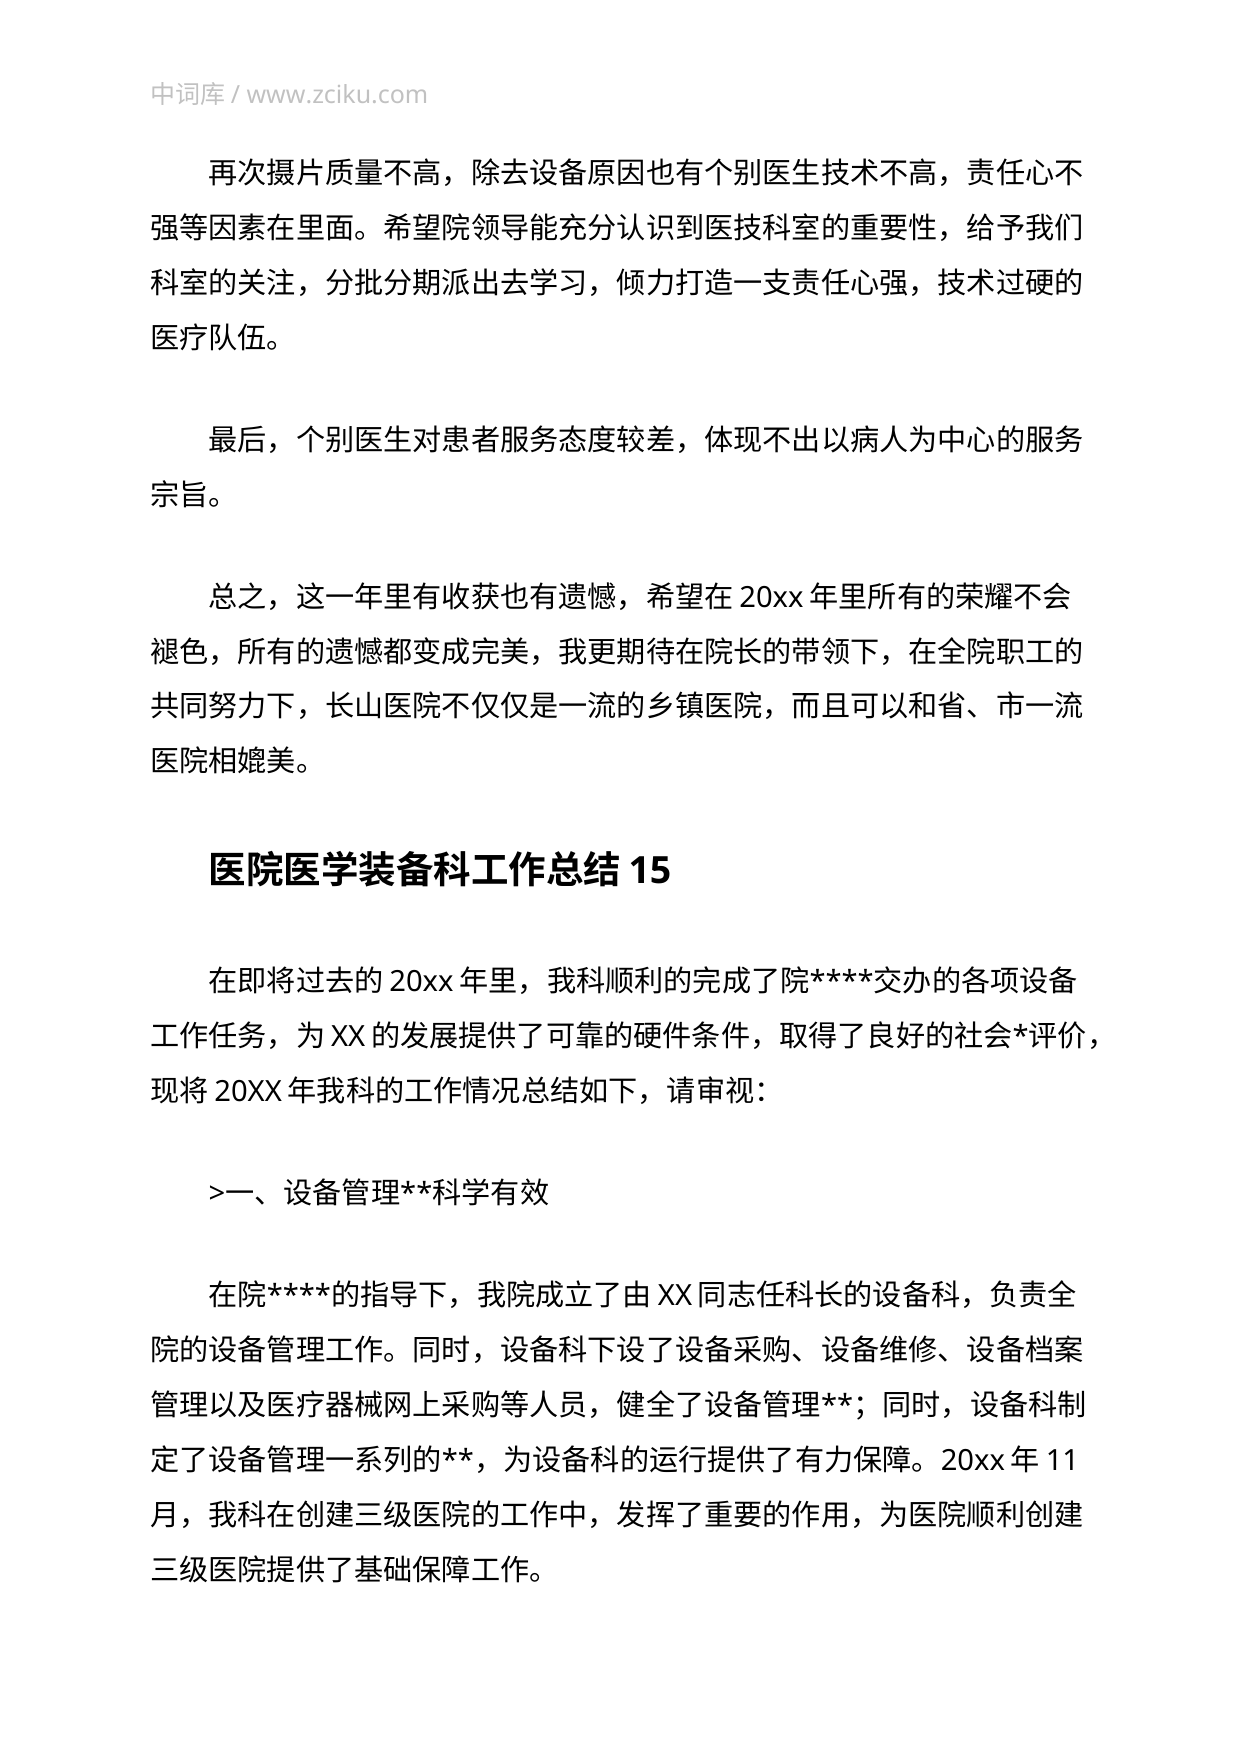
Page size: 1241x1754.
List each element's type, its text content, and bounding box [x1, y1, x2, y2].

text 再次摄片质量不高，除去设备原因也有个别医生技术不高，责任心不强等因素在里面。希望院领导能充分认识到医技科室的重要性，给予我们科室的关注，分批分期派出去学习，倾力打造一支责任心强，技术过硬的医疗队伍。 [150, 150, 1090, 357]
text 在院****的指导下，我院成立了由XX同志任科长的设备科，负责全院的设备管理工作。同时，设备科下设了设备采购、设备维修、设备档案管理以及医疗器械网上采购等人员，健全了设备管理**；同时，设备科制定了设备管理一系列的**，为设备科的运行提供了有力保障。20xx年11月，我科在创建三级医院的工作中，发挥了重要的作用，为医院顺利创建三级医院提供了基础保障工作。 [150, 1271, 1090, 1588]
text 最后，个别医生对患者服务态度较差，体现不出以病人为中心的服务宗旨。 [150, 416, 1090, 514]
text 总之，这一年里有收获也有遗憾，希望在20xx年里所有的荣耀不会褪色，所有的遗憾都变成完美，我更期待在院长的带领下，在全院职工的共同努力下，长山医院不仅仅是一流的乡镇医院，而且可以和省、市一流医院相媲美。 [150, 573, 1090, 780]
text 在即将过去的20xx年里，我科顺利的完成了院****交办的各项设备工作任务，为XX的发展提供了可靠的硬件条件，取得了良好的社会*评价，现将20XX年我科的工作情况总结如下，请审视： [150, 957, 1090, 1110]
text 医院医学装备科工作总结15 [150, 840, 1090, 894]
text >一、设备管理**科学有效 [150, 1169, 1090, 1212]
